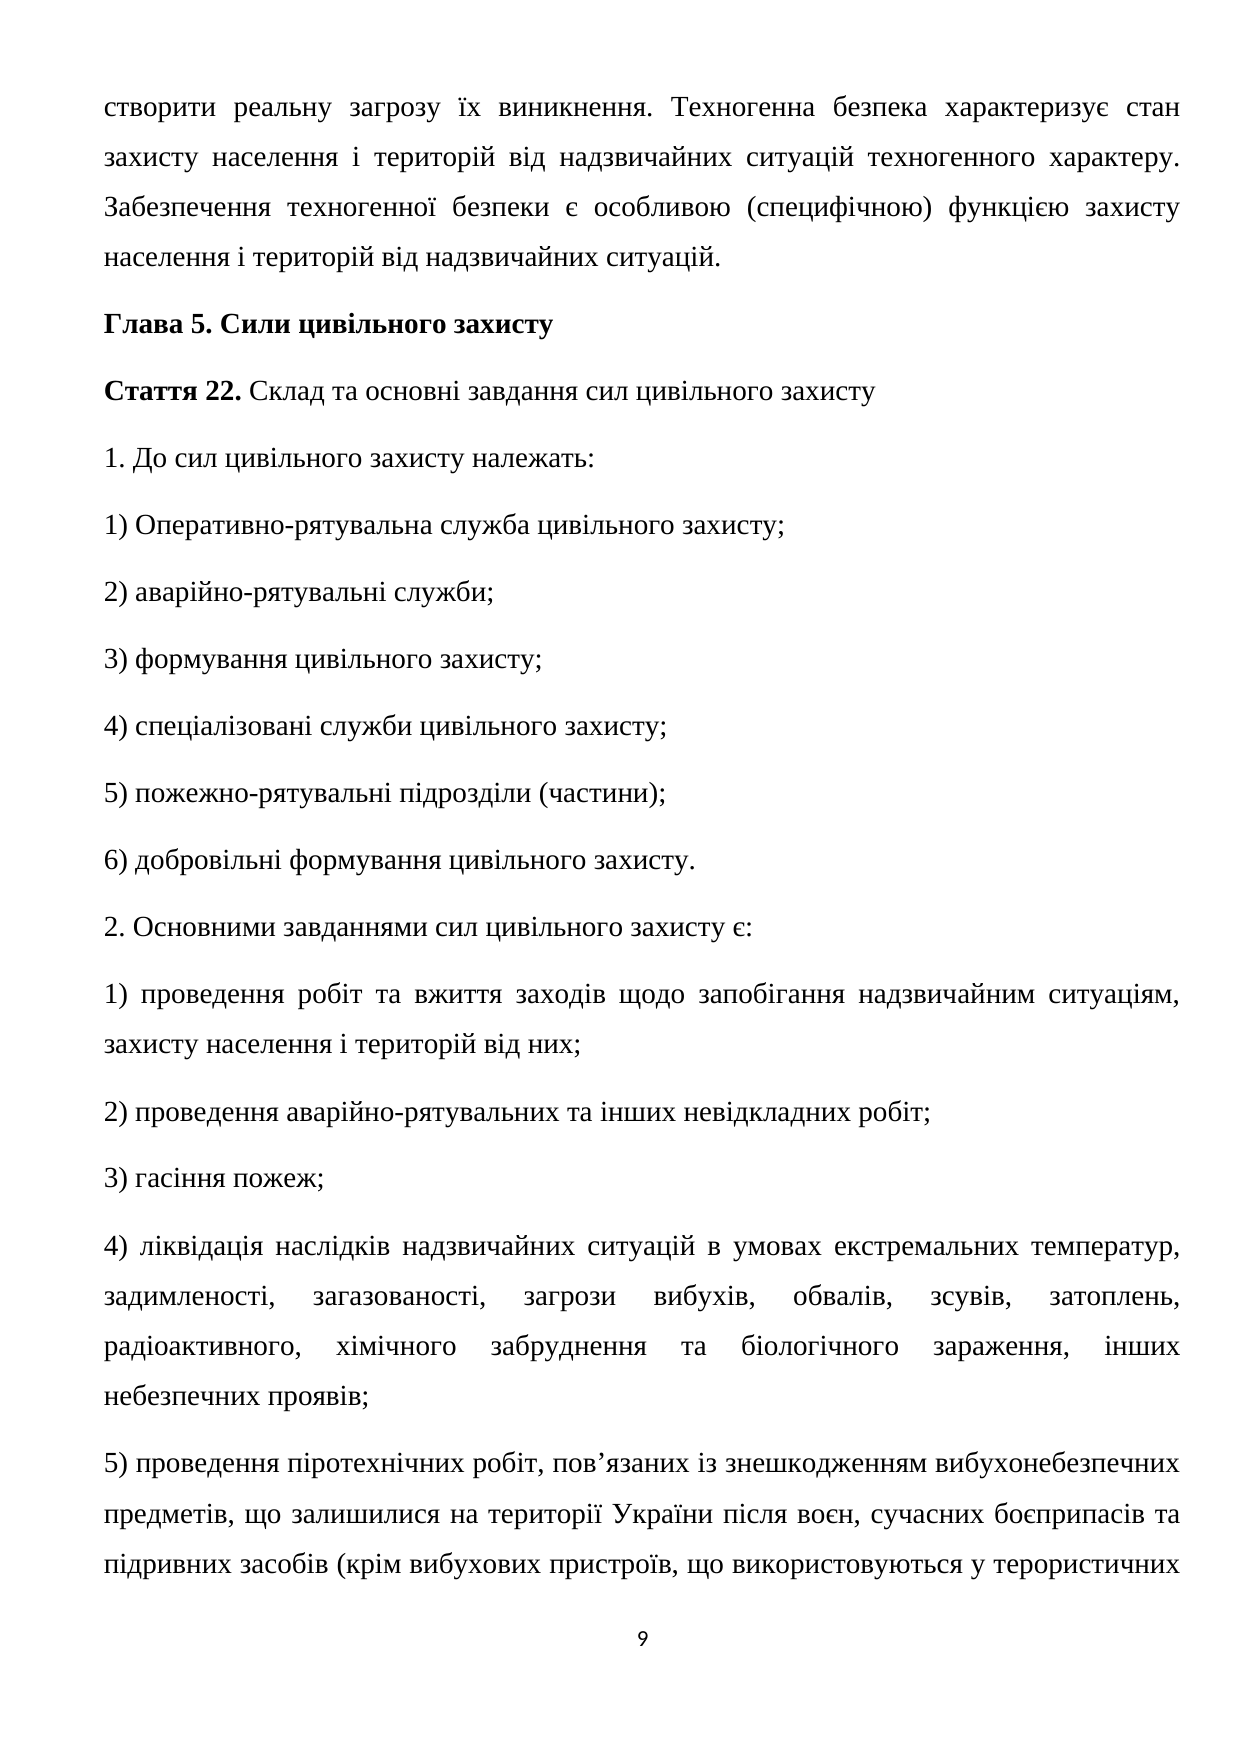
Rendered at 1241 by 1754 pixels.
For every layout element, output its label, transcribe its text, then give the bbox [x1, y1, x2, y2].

text 2) аварійно-рятувальні служби; [103, 574, 1181, 608]
text 5) пожежно-рятувальні підрозділи (частини); [103, 775, 1181, 809]
text 6) добровільні формування цивільного захисту. [103, 842, 1181, 876]
text Глава 5. Сили цивільного захисту [103, 307, 1181, 340]
text 1) Оперативно-рятувальна служба цивільного захисту; [103, 507, 1181, 541]
text Стаття 22. Склад та основні завдання сил цивільного захисту [103, 373, 1181, 407]
text 3) формування цивільного захисту; [103, 641, 1181, 675]
text 4) ліквідація наслідків надзвичайних ситуацій в умовах екстремальних температур, задимленості, загазованості, загрози вибухів, обвалів, зсувів, затоплень, радіоактивного, хімічного забруднення та біологічного зараження, інших небезпечних проявів; [103, 1228, 1181, 1412]
text 1. До сил цивільного захисту належать: [103, 441, 1181, 474]
text 4) спеціалізовані служби цивільного захисту; [103, 708, 1181, 742]
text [103, 89, 1181, 273]
text 2) проведення аварійно-рятувальних та інших невідкладних робіт; [103, 1094, 1181, 1127]
text 2. Основними завданнями сил цивільного захисту є: [103, 909, 1181, 943]
text 1) проведення робіт та вжиття заходів щодо запобігання надзвичайним ситуаціям, захисту населення і територій від них; [103, 976, 1181, 1060]
text 3) гасіння пожеж; [103, 1161, 1181, 1194]
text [103, 1446, 1181, 1580]
